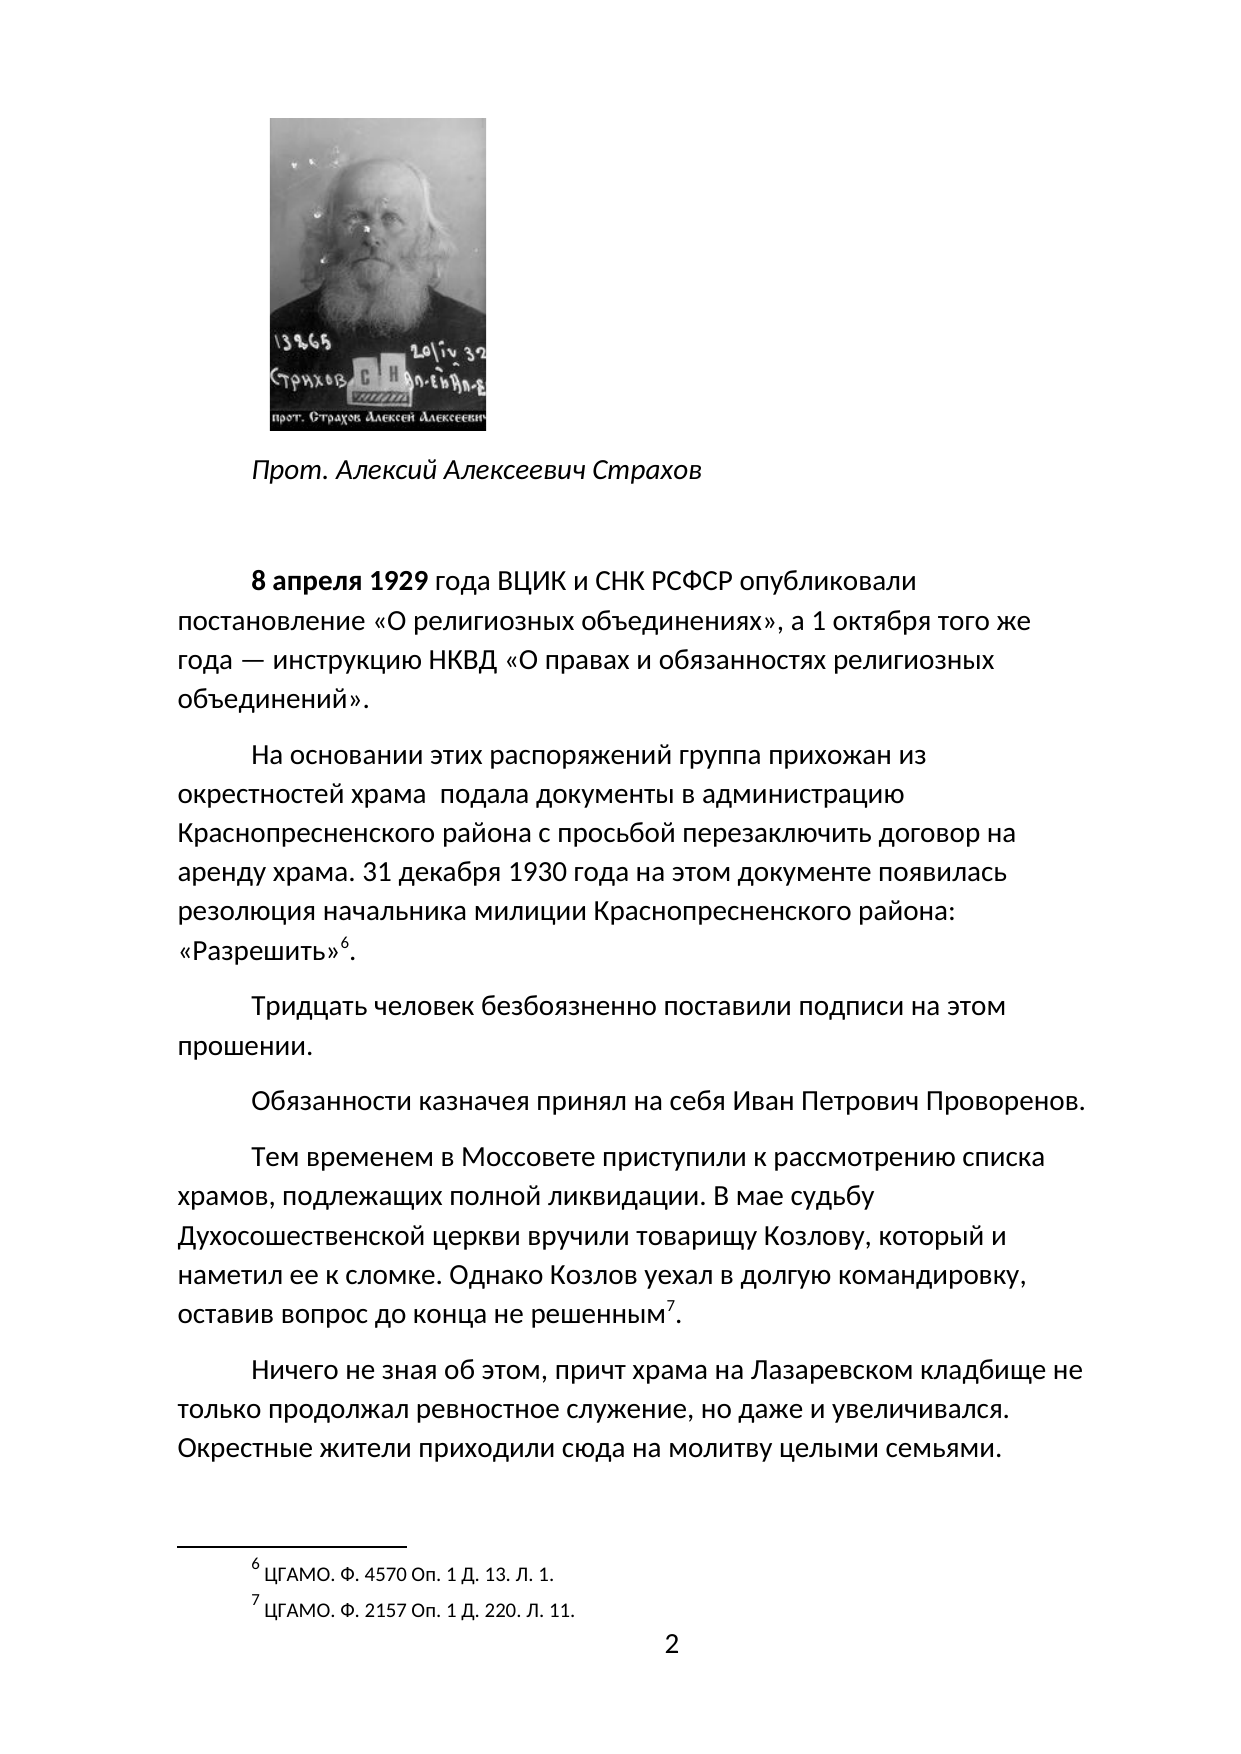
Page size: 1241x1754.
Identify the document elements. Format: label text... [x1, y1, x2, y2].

text Тридцать человек безбоязненно поставили подписи на этом прошении. [177, 987, 1092, 1062]
text Прот. Алексий Алексеевич Страхов [177, 451, 1092, 486]
text На основании этих распоряжений группа прихожан из окрестностей храма подала документы в администрацию Краснопресненского района с просьбой перезаключить договор на аренду храма. 31 декабря 1930 года на этом документе появилась резолюция начальника милиции Краснопресненского района: «Разрешить». [177, 736, 1092, 967]
picture [269, 118, 487, 431]
text 8 апреля 1929 года ВЦИК и СНК РСФСР опубликовали постановление «О религиозных объединениях», а 1 октября того же года — инструкцию НКВД «О правах и обязанностях религиозных объединений». [177, 562, 1092, 716]
text Обязанности казначея принял на себя Иван Петрович Проворенов. [177, 1082, 1092, 1118]
text Ничего не зная об этом, причт храма на Лазаревском кладбище не только продолжал ревностное служение, но даже и увеличивался. Окрестные жители приходили сюда на молитву целыми семьями. [177, 1351, 1092, 1465]
text Тем временем в Моссовете приступили к рассмотрению списка храмов, подлежащих полной ликвидации. В мае судьбу Духосошественской церкви вручили товарищу Козлову, который и наметил ее к сломке. Однако Козлов уехал в долгую командировку, оставив вопрос до конца не решенным. [177, 1138, 1092, 1331]
